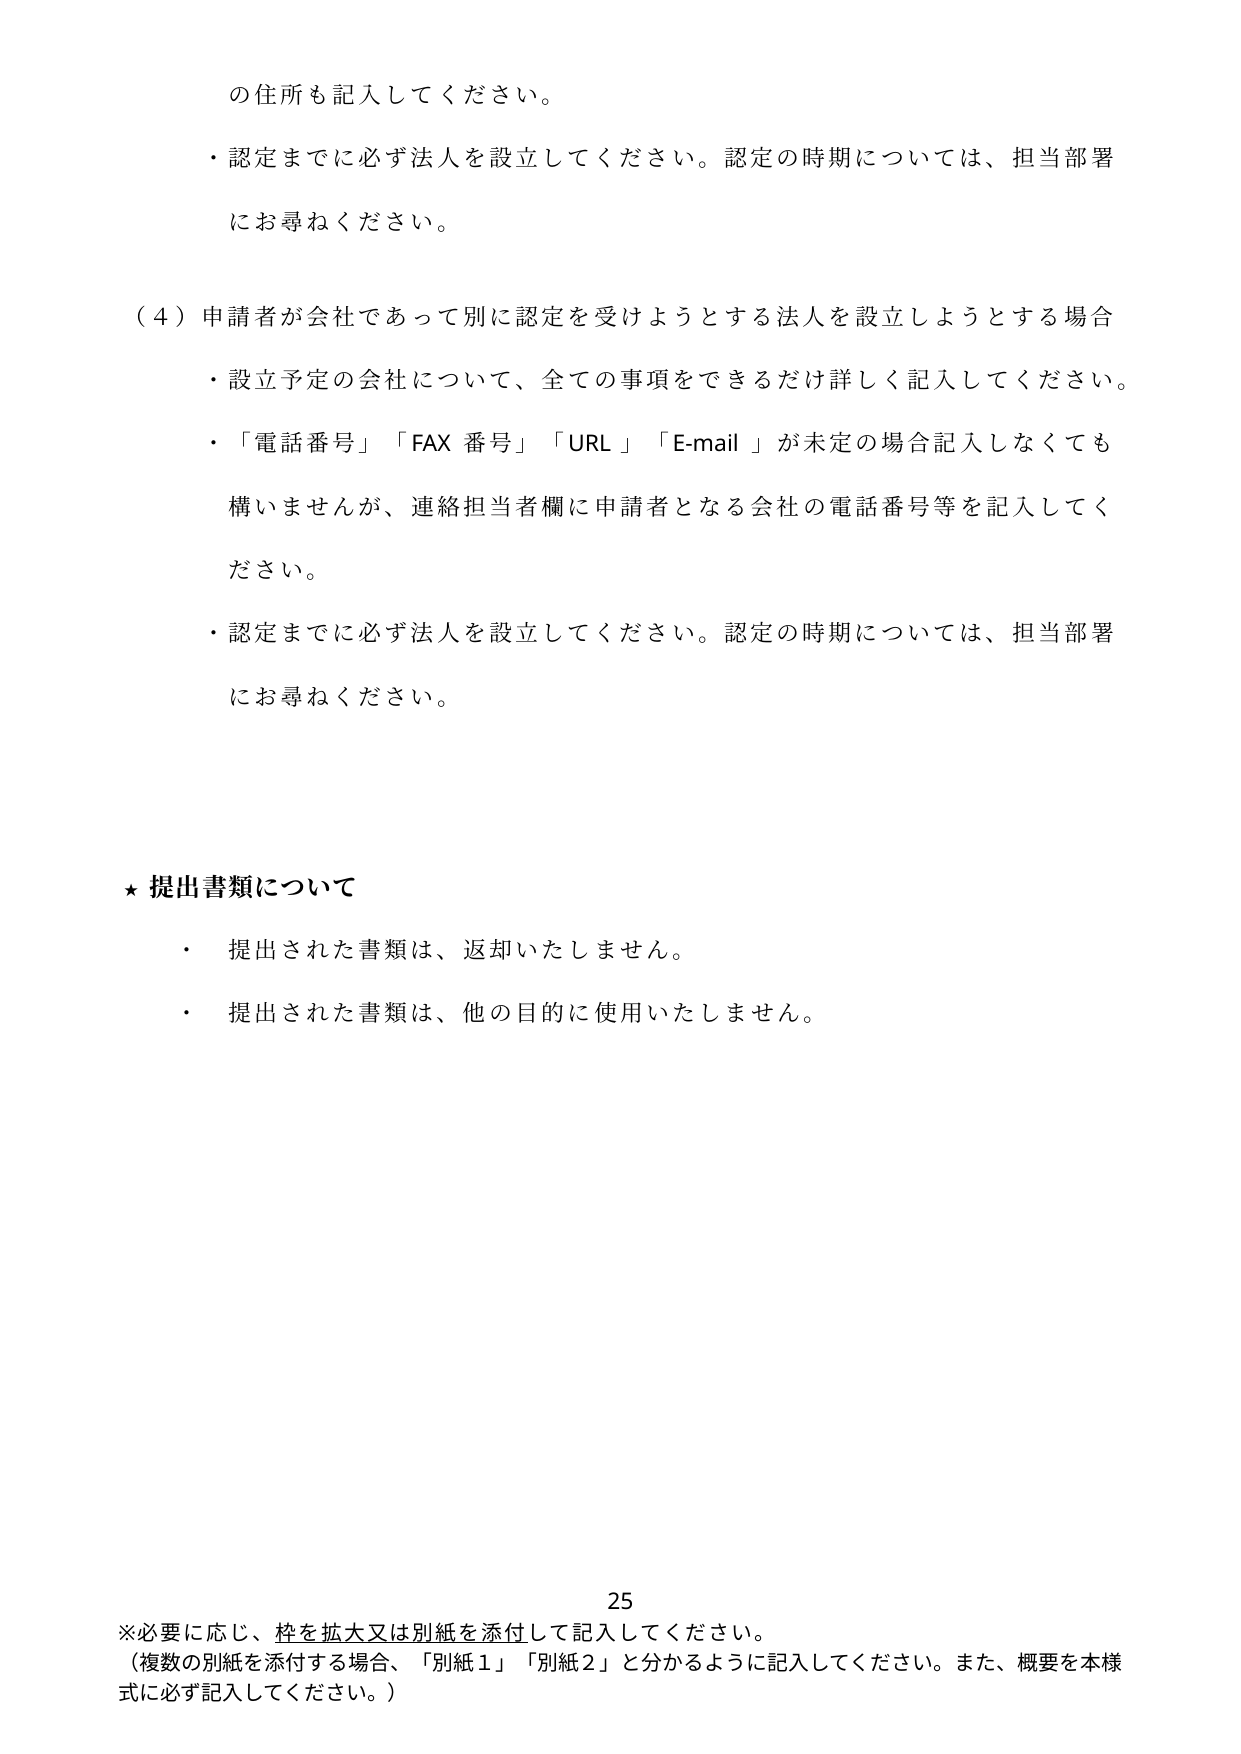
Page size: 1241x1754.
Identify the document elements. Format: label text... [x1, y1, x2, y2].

text （４）申請者が会社であって別に認定を受けようとする法人を設立しようとする場合 [123, 283, 1117, 347]
text ・認定までに必ず法人を設立してください。認定の時期については、担当部署にお尋ねください。 [176, 125, 1117, 252]
text ★提出書類について [123, 853, 1117, 917]
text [176, 62, 1117, 125]
text ・ 提出された書類は、他の目的に使用いたしません。 [123, 980, 1117, 1043]
text ・「電話番号」「FAX番号」「URL」「E-mail」が未定の場合記入しなくても構いませんが、連絡担当者欄に申請者となる会社の電話番号等を記入してください。 [176, 410, 1117, 600]
text ・設立予定の会社について、全ての事項をできるだけ詳しく記入してください。 [176, 347, 1117, 410]
text ・ 提出された書類は、返却いたしません。 [123, 917, 1117, 980]
text ・認定までに必ず法人を設立してください。認定の時期については、担当部署にお尋ねください。 [176, 600, 1117, 727]
